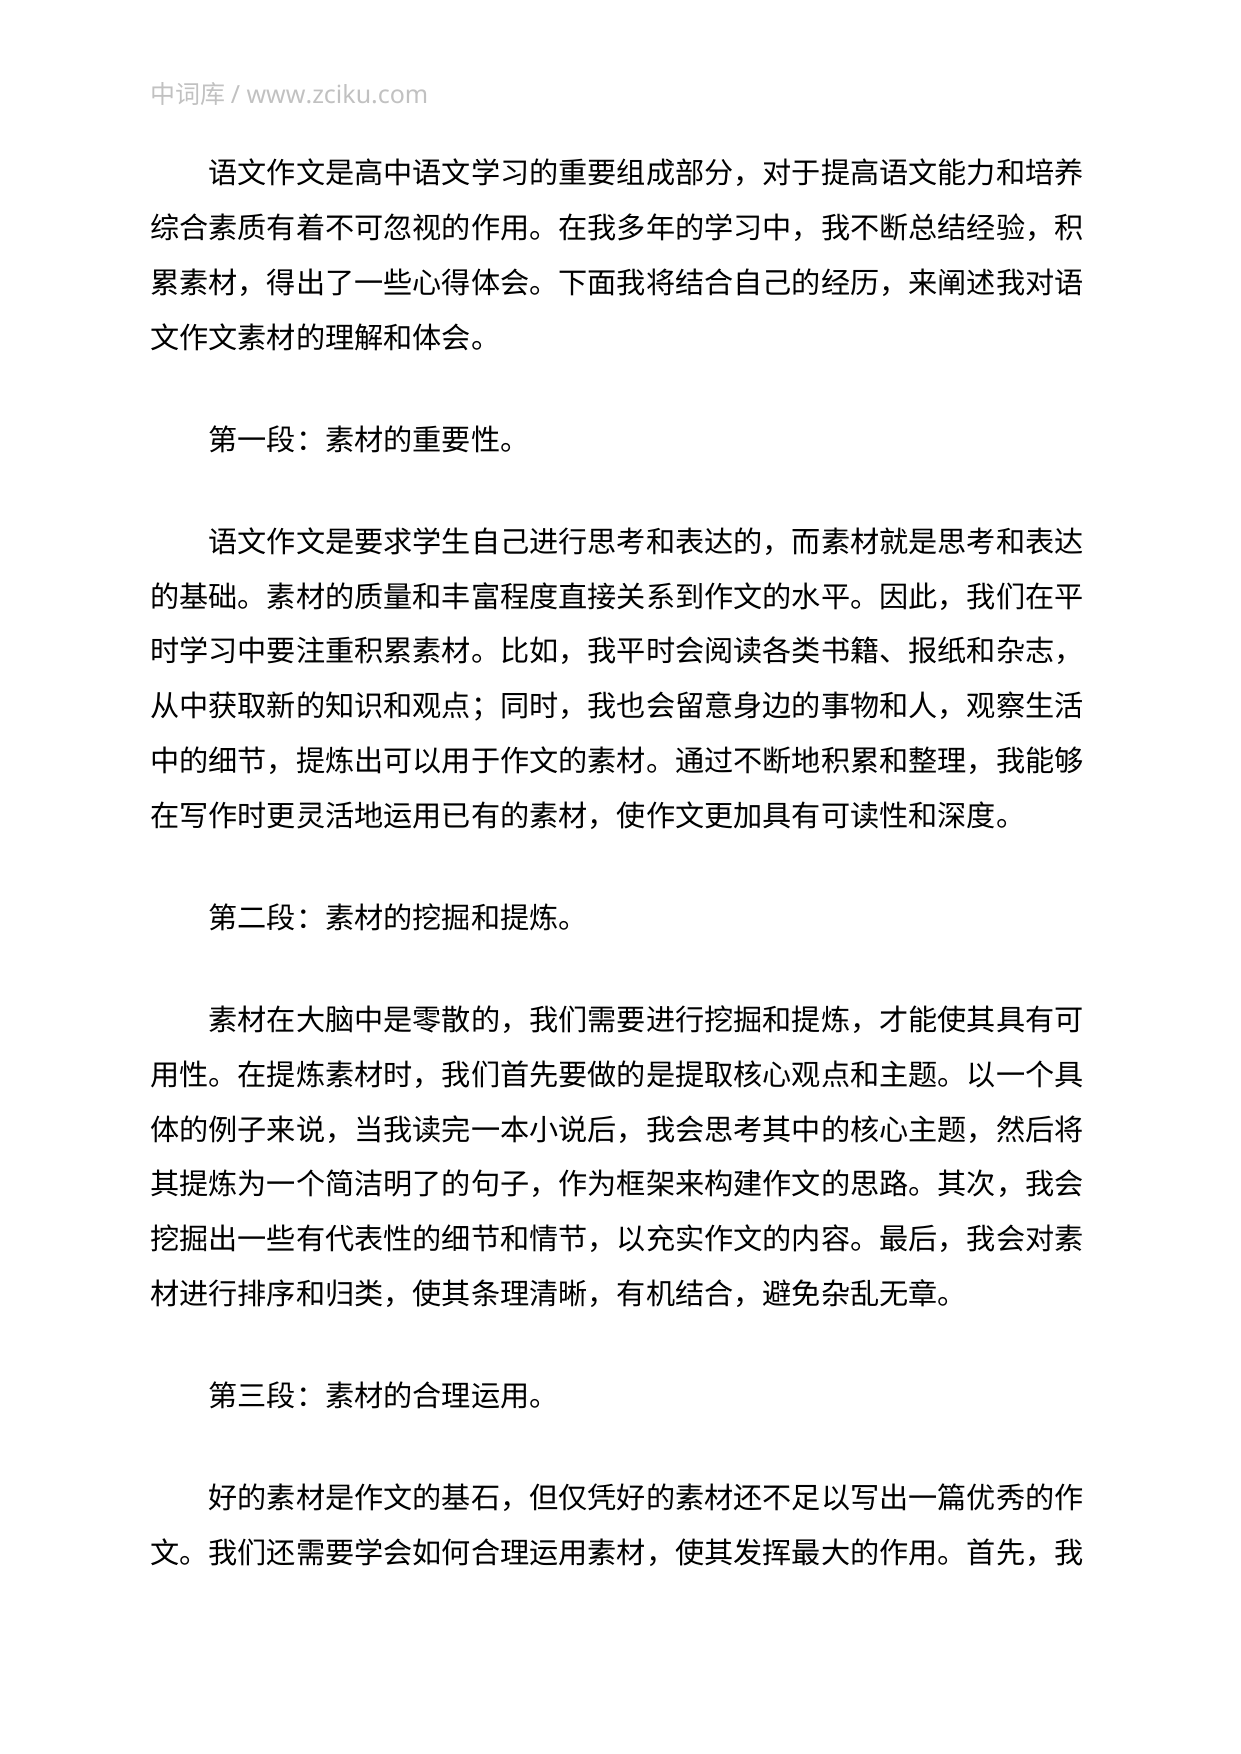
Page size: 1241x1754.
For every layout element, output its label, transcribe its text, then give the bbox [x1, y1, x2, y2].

text 第三段：素材的合理运用。 [150, 1372, 1090, 1415]
text 第二段：素材的挖掘和提炼。 [150, 894, 1090, 937]
text 第一段：素材的重要性。 [150, 416, 1090, 459]
text 素材在大脑中是零散的，我们需要进行挖掘和提炼，才能使其具有可用性。在提炼素材时，我们首先要做的是提取核心观点和主题。以一个具体的例子来说，当我读完一本小说后，我会思考其中的核心主题，然后将其提炼为一个简洁明了的句子，作为框架来构建作文的思路。其次，我会挖掘出一些有代表性的细节和情节，以充实作文的内容。最后，我会对素材进行排序和归类，使其条理清晰，有机结合，避免杂乱无章。 [150, 996, 1090, 1313]
text 语文作文是要求学生自己进行思考和表达的，而素材就是思考和表达的基础。素材的质量和丰富程度直接关系到作文的水平。因此，我们在平时学习中要注重积累素材。比如，我平时会阅读各类书籍、报纸和杂志，从中获取新的知识和观点；同时，我也会留意身边的事物和人，观察生活中的细节，提炼出可以用于作文的素材。通过不断地积累和整理，我能够在写作时更灵活地运用已有的素材，使作文更加具有可读性和深度。 [150, 518, 1090, 835]
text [150, 1474, 1090, 1571]
text 语文作文是高中语文学习的重要组成部分，对于提高语文能力和培养综合素质有着不可忽视的作用。在我多年的学习中，我不断总结经验，积累素材，得出了一些心得体会。下面我将结合自己的经历，来阐述我对语文作文素材的理解和体会。 [150, 150, 1090, 357]
